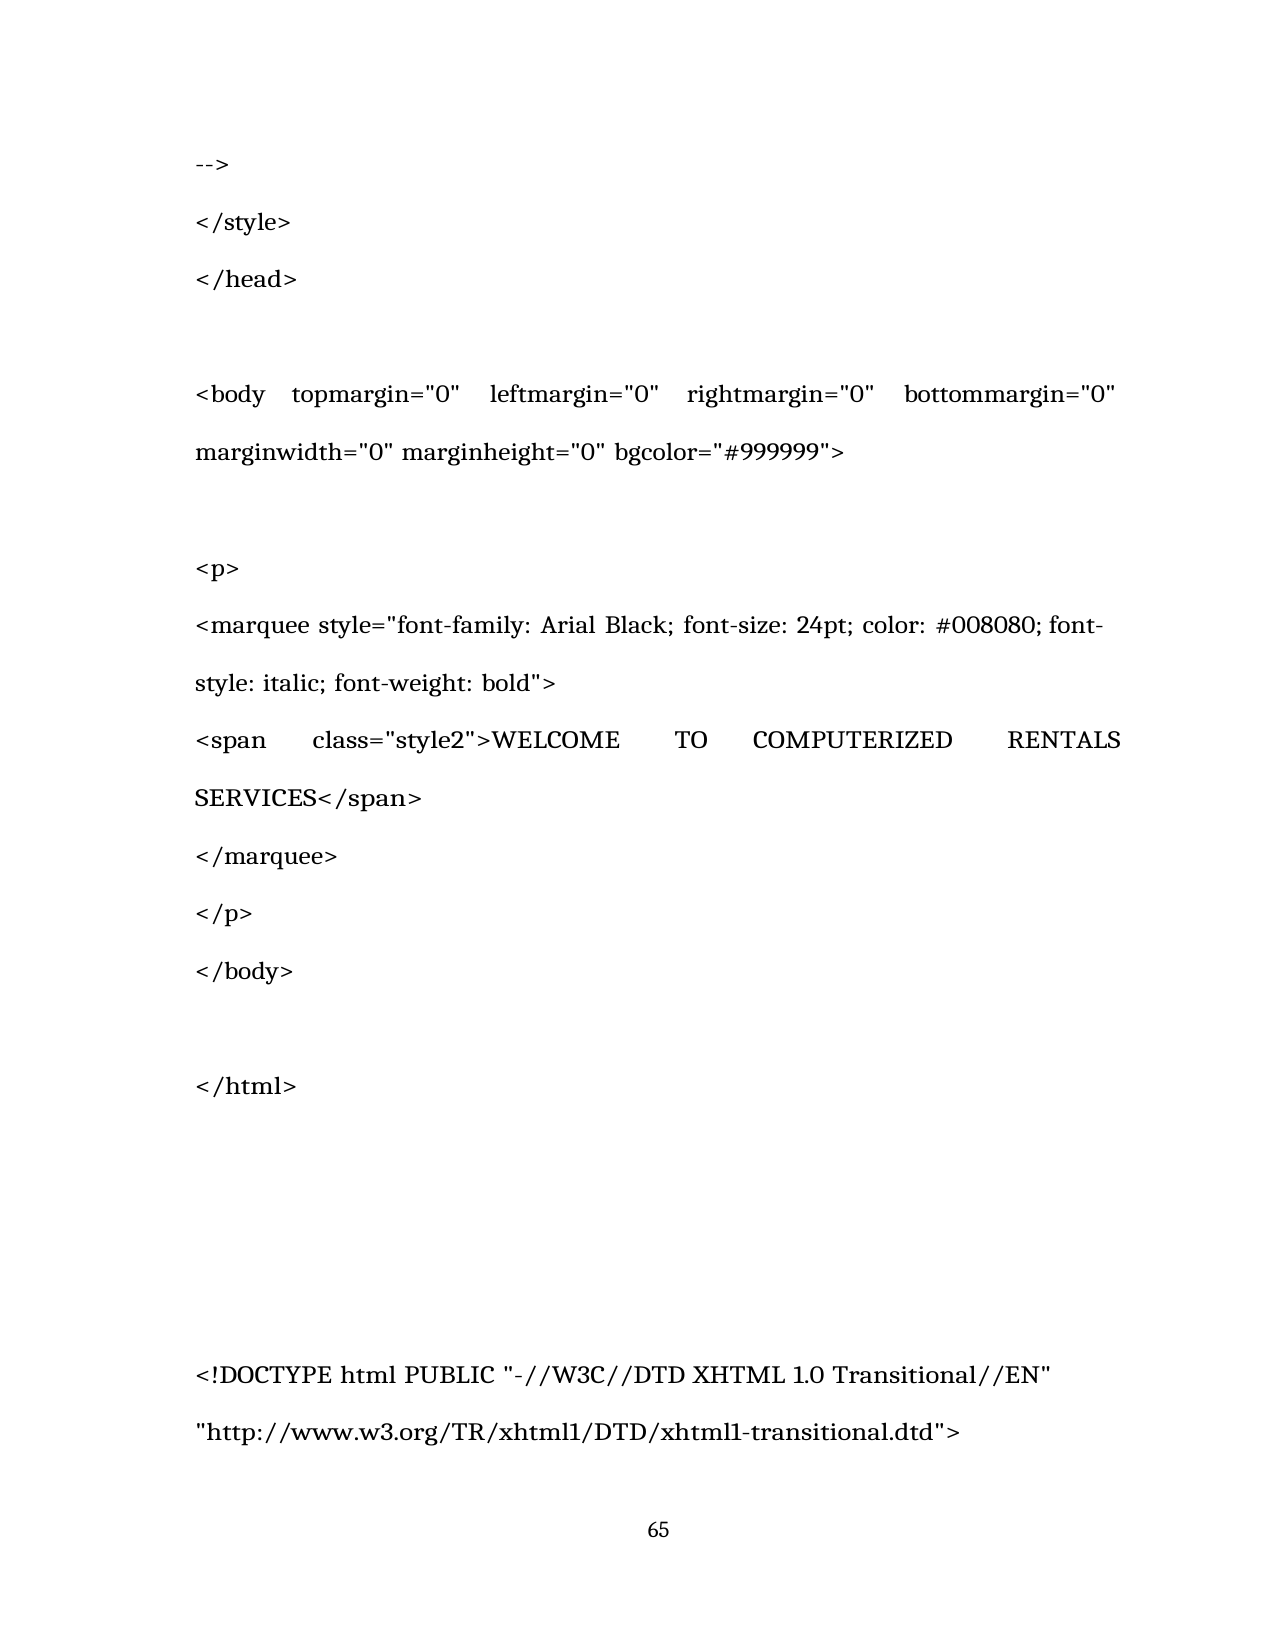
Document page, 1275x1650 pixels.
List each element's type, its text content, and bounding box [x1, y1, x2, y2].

text </head> [195, 265, 1275, 294]
text </marquee> [195, 842, 1275, 870]
text <span class="style2">WELCOME TO COMPUTERIZED RENTALS [195, 726, 1275, 755]
text <marquee style="font-family: Arial Black; font-size: 24pt; color: #008080; font-style: italic; font-weight: bold"> [195, 611, 1125, 697]
text </html> [195, 1072, 1275, 1101]
text SERVICES</span> [195, 784, 1275, 813]
text <p> [195, 553, 1275, 582]
text </style> [195, 207, 1275, 236]
text <body topmargin="0" leftmargin="0" rightmargin="0" bottommargin="0" marginwidth="0" marginheight="0" bgcolor="#999999"> [195, 380, 1126, 467]
text <!DOCTYPE html PUBLIC "-//W3C//DTD XHTML 1.0 Transitional//EN" "http://www.w3.org/TR/xhtml1/DTD/xhtml1-transitional.dtd"> [195, 1361, 1125, 1447]
text --> [195, 150, 1275, 178]
text </body> [195, 957, 1275, 986]
text </p> [195, 899, 1275, 928]
